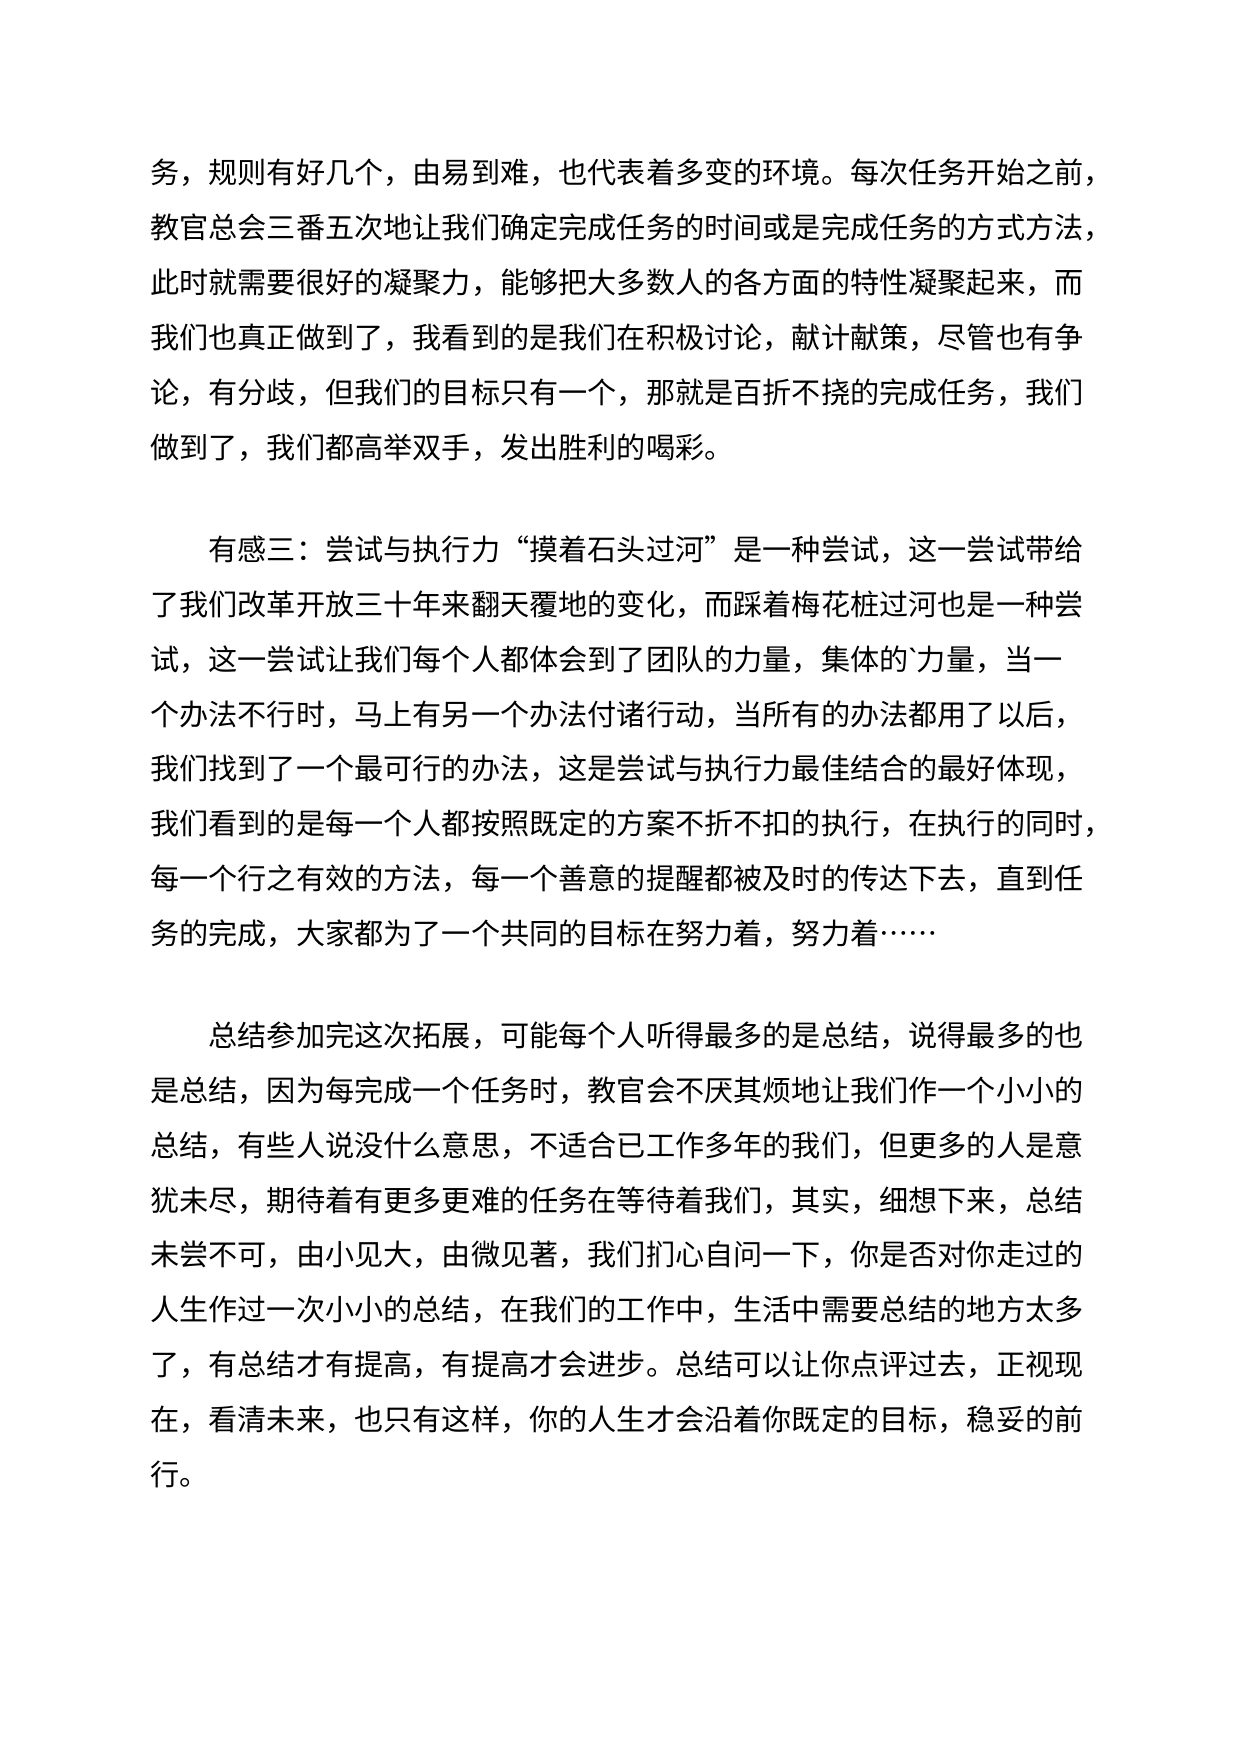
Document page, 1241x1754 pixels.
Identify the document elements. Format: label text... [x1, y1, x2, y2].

text 总结参加完这次拓展，可能每个人听得最多的是总结，说得最多的也是总结，因为每完成一个任务时，教官会不厌其烦地让我们作一个小小的总结，有些人说没什么意思，不适合已工作多年的我们，但更多的人是意犹未尽，期待着有更多更难的任务在等待着我们，其实，细想下来，总结未尝不可，由小见大，由微见著，我们扪心自问一下，你是否对你走过的人生作过一次小小的总结，在我们的工作中，生活中需要总结的地方太多了，有总结才有提高，有提高才会进步。总结可以让你点评过去，正视现在，看清未来，也只有这样，你的人生才会沿着你既定的目标，稳妥的前行。 [150, 1012, 1090, 1494]
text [150, 150, 1090, 467]
text 有感三：尝试与执行力“摸着石头过河”是一种尝试，这一尝试带给了我们改革开放三十年来翻天覆地的变化，而踩着梅花桩过河也是一种尝试，这一尝试让我们每个人都体会到了团队的力量，集体的`力量，当一个办法不行时，马上有另一个办法付诸行动，当所有的办法都用了以后，我们找到了一个最可行的办法，这是尝试与执行力最佳结合的最好体现，我们看到的是每一个人都按照既定的方案不折不扣的执行，在执行的同时，每一个行之有效的方法，每一个善意的提醒都被及时的传达下去，直到任务的完成，大家都为了一个共同的目标在努力着，努力着…… [150, 526, 1090, 953]
